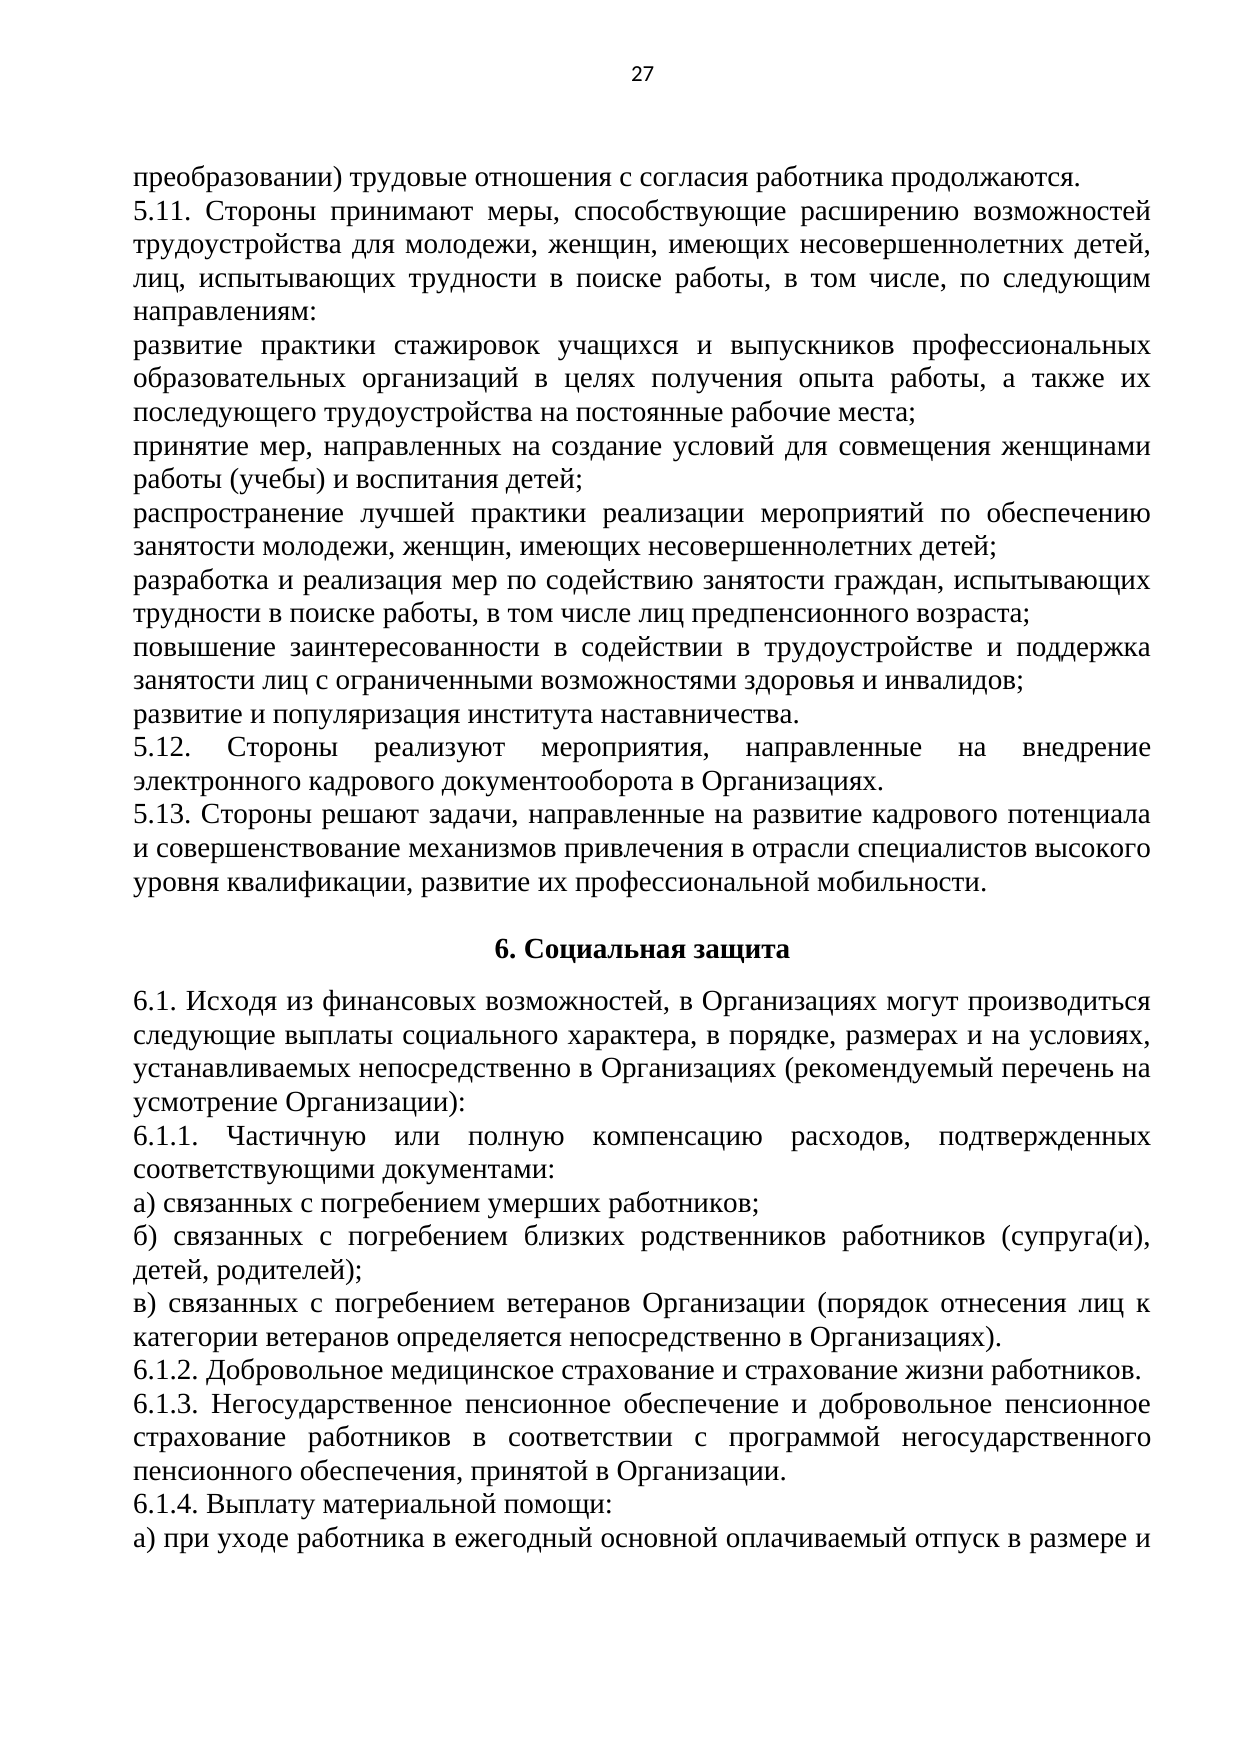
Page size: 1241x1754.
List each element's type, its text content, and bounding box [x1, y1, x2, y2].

text 5.12. Стороны реализуют мероприятия, направленные на внедрение электронного кадрового документооборота в Организациях. [133, 729, 1152, 797]
text 5.11. Стороны принимают меры, способствующие расширению возможностей трудоустройства для молодежи, женщин, имеющих несовершеннолетних детей, лиц, испытывающих трудности в поиске работы, в том числе, по следующим направлениям: [133, 193, 1152, 327]
text б) связанных с погребением близких родственников работников (супруга(и), детей, родителей); [133, 1218, 1152, 1285]
text развитие практики стажировок учащихся и выпускников профессиональных образовательных организаций в целях получения опыта работы, а также их последующего трудоустройства на постоянные рабочие места; [133, 327, 1152, 428]
text 6. Социальная защита [133, 931, 1152, 964]
text 6.1.4. Выплату материальной помощи: [133, 1487, 1152, 1520]
text распространение лучшей практики реализации мероприятий по обеспечению занятости молодежи, женщин, имеющих несовершеннолетних детей; [133, 495, 1152, 562]
text развитие и популяризация института наставничества. [133, 696, 1152, 729]
text принятие мер, направленных на создание условий для совмещения женщинами работы (учебы) и воспитания детей; [133, 428, 1152, 495]
text 6.1.3. Негосударственное пенсионное обеспечение и добровольное пенсионное страхование работников в соответствии с программой негосударственного пенсионного обеспечения, принятой в Организации. [133, 1386, 1152, 1487]
text в) связанных с погребением ветеранов Организации (порядок отнесения лиц к категории ветеранов определяется непосредственно в Организациях). [133, 1285, 1152, 1352]
text 6.1.1. Частичную или полную компенсацию расходов, подтвержденных соответствующими документами: [133, 1118, 1152, 1185]
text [133, 159, 1152, 193]
text разработка и реализация мер по содействию занятости граждан, испытывающих трудности в поиске работы, в том числе лиц предпенсионного возраста; [133, 562, 1152, 629]
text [133, 1520, 1152, 1554]
text повышение заинтересованности в содействии в трудоустройстве и поддержка занятости лиц с ограниченными возможностями здоровья и инвалидов; [133, 629, 1152, 696]
text а) связанных с погребением умерших работников; [133, 1185, 1152, 1218]
text 6.1. Исходя из финансовых возможностей, в Организациях могут производиться следующие выплаты социального характера, в порядке, размерах и на условиях, устанавливаемых непосредственно в Организациях (рекомендуемый перечень на усмотрение Организации): [133, 983, 1152, 1118]
text 6.1.2. Добровольное медицинское страхование и страхование жизни работников. [133, 1352, 1152, 1386]
text 5.13. Стороны решают задачи, направленные на развитие кадрового потенциала и совершенствование механизмов привлечения в отрасли специалистов высокого уровня квалификации, развитие их профессиональной мобильности. [133, 797, 1152, 897]
